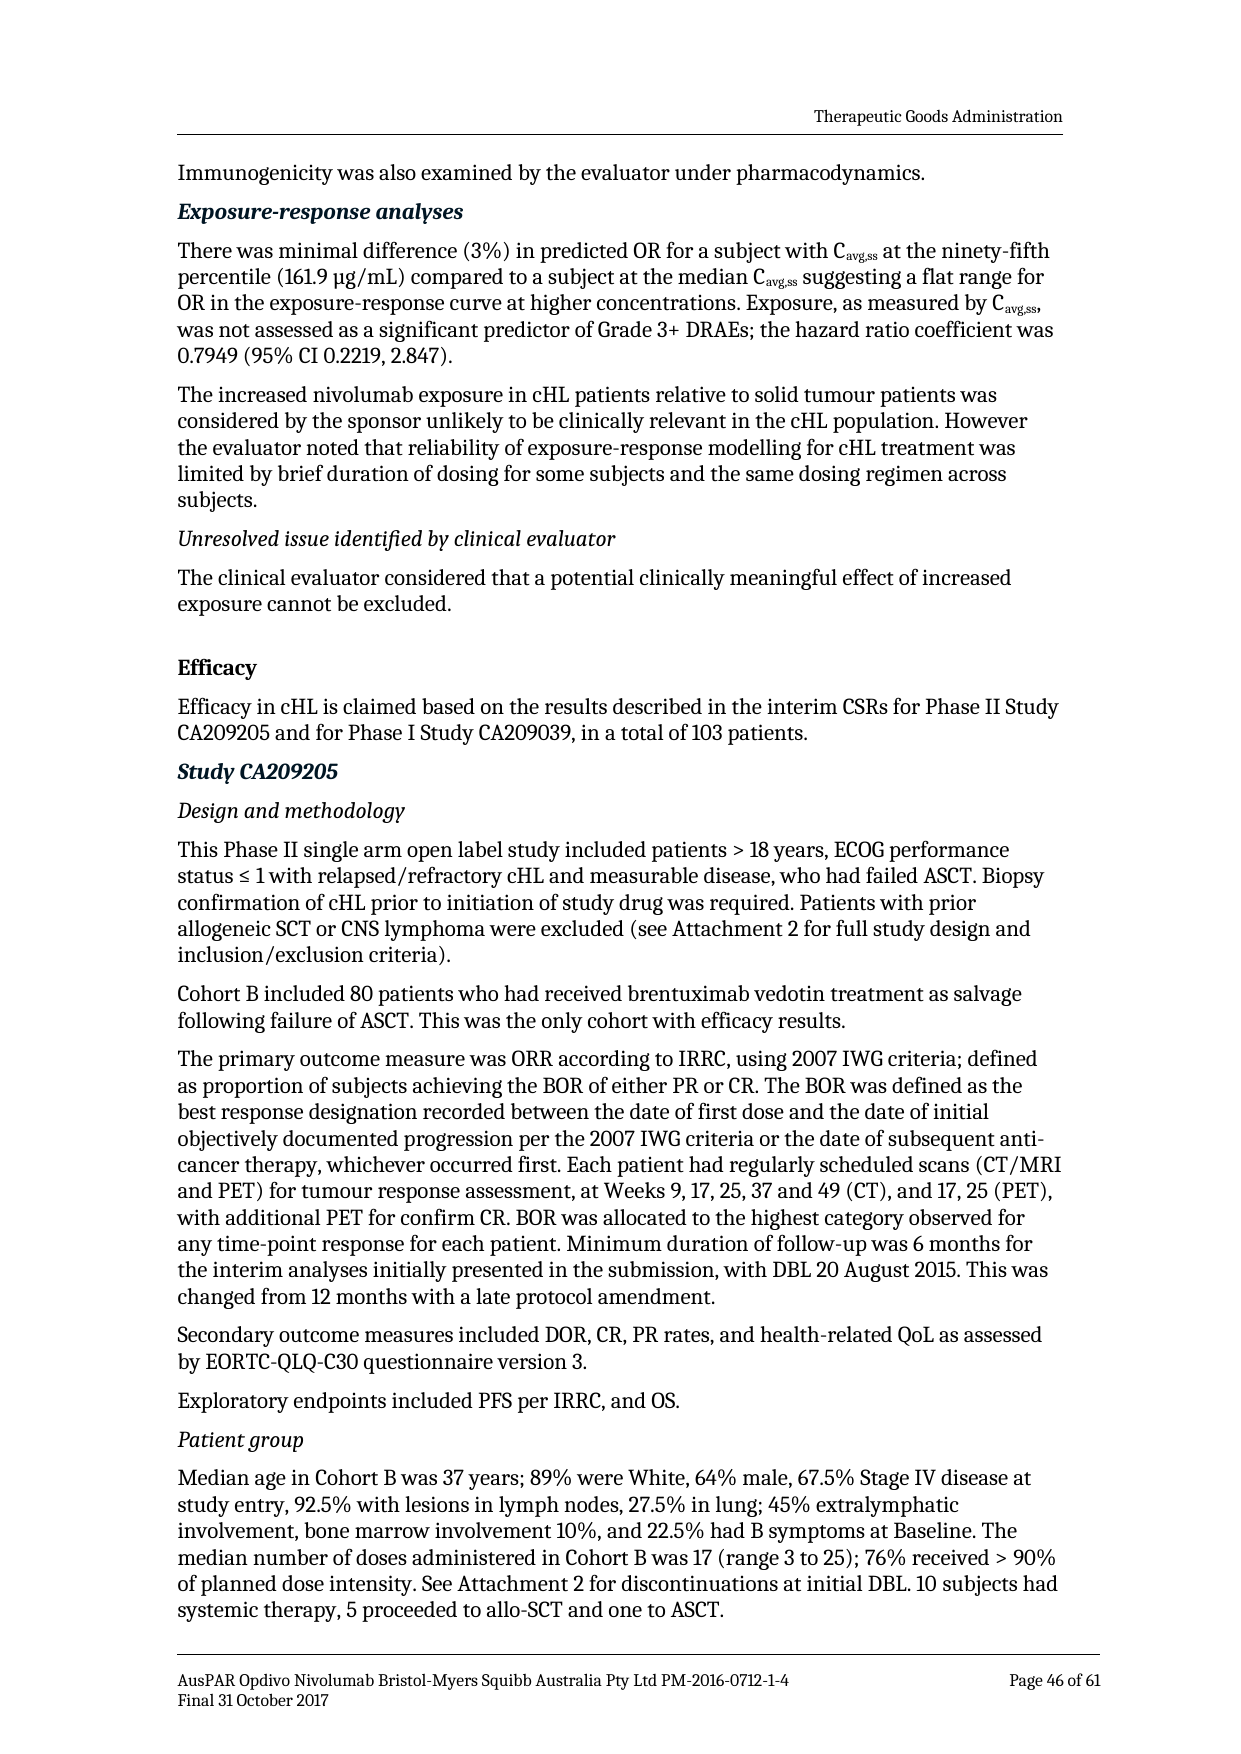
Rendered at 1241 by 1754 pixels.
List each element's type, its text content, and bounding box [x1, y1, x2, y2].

text Efficacy in cHL is claimed based on the results described in the interim CSRs for Phase II Study CA209205 and for Phase I Study CA209039, in a total of 103 patients. [177, 694, 1063, 747]
text Exploratory endpoints included PFS per IRRC, and OS. [177, 1387, 1063, 1414]
subtitle Exposure-response analyses [177, 198, 1063, 225]
text The increased nivolumab exposure in cHL patients relative to solid tumour patients was considered by the sponsor unlikely to be clinically relevant in the cHL population. However the evaluator noted that reliability of exposure-response modelling for cHL treatment was limited by brief duration of dosing for some subjects and the same dosing regimen across subjects. [177, 382, 1063, 513]
text Immunogenicity was also examined by the evaluator under pharmacodynamics. [177, 160, 1063, 186]
subtitle Design and methodology [177, 798, 1063, 824]
subtitle Unresolved issue identified by clinical evaluator [177, 526, 1063, 552]
subtitle Study CA209205 [177, 759, 1063, 785]
subtitle Patient group [177, 1426, 1063, 1453]
text Secondary outcome measures included DOR, CR, PR rates, and health-related QoL as assessed by EORTC-QLQ-C30 questionnaire version 3. [177, 1322, 1063, 1375]
subtitle Efficacy [177, 655, 1063, 681]
text This Phase II single arm open label study included patients > 18 years, ECOG performance status ≤ 1 with relapsed/refractory cHL and measurable disease, who had failed ASCT. Biopsy confirmation of cHL prior to initiation of study drug was required. Patients with prior allogeneic SCT or CNS lymphoma were excluded (see Attachment 2 for full study design and inclusion/exclusion criteria). [177, 837, 1063, 968]
text There was minimal difference (3%) in predicted OR for a subject with Cavg,ss at the ninety-fifth percentile (161.9 µg/mL) compared to a subject at the median Cavg,ss suggesting a flat range for OR in the exposure-response curve at higher concentrations. Exposure, as measured by Cavg,ss, was not assessed as a significant predictor of Grade 3+ DRAEs; the hazard ratio coefficient was 0.7949 (95% CI 0.2219, 2.847). [177, 237, 1063, 369]
text Cohort B included 80 patients who had received brentuximab vedotin treatment as salvage following failure of ASCT. This was the only cohort with efficacy results. [177, 981, 1063, 1034]
text Median age in Cohort B was 37 years; 89% were White, 64% male, 67.5% Stage IV disease at study entry, 92.5% with lesions in lymph nodes, 27.5% in lung; 45% extralymphatic involvement, bone marrow involvement 10%, and 22.5% had B symptoms at Baseline. The median number of doses administered in Cohort B was 17 (range 3 to 25); 76% received > 90% of planned dose intensity. See Attachment 2 for discontinuations at initial DBL. 10 subjects had systemic therapy, 5 proceeded to allo-SCT and one to ASCT. [177, 1465, 1063, 1623]
text The clinical evaluator considered that a potential clinically meaningful effect of increased exposure cannot be excluded. [177, 565, 1063, 617]
text The primary outcome measure was ORR according to IRRC, using 2007 IWG criteria; defined as proportion of subjects achieving the BOR of either PR or CR. The BOR was defined as the best response designation recorded between the date of first dose and the date of initial objectively documented progression per the 2007 IWG criteria or the date of subsequent anti-cancer therapy, whichever occurred first. Each patient had regularly scheduled scans (CT/MRI and PET) for tumour response assessment, at Weeks 9, 17, 25, 37 and 49 (CT), and 17, 25 (PET), with additional PET for confirm CR. BOR was allocated to the highest category observed for any time-point response for each patient. Minimum duration of follow-up was 6 months for the interim analyses initially presented in the submission, with DBL 20 August 2015. This was changed from 12 months with a late protocol amendment. [177, 1046, 1063, 1310]
